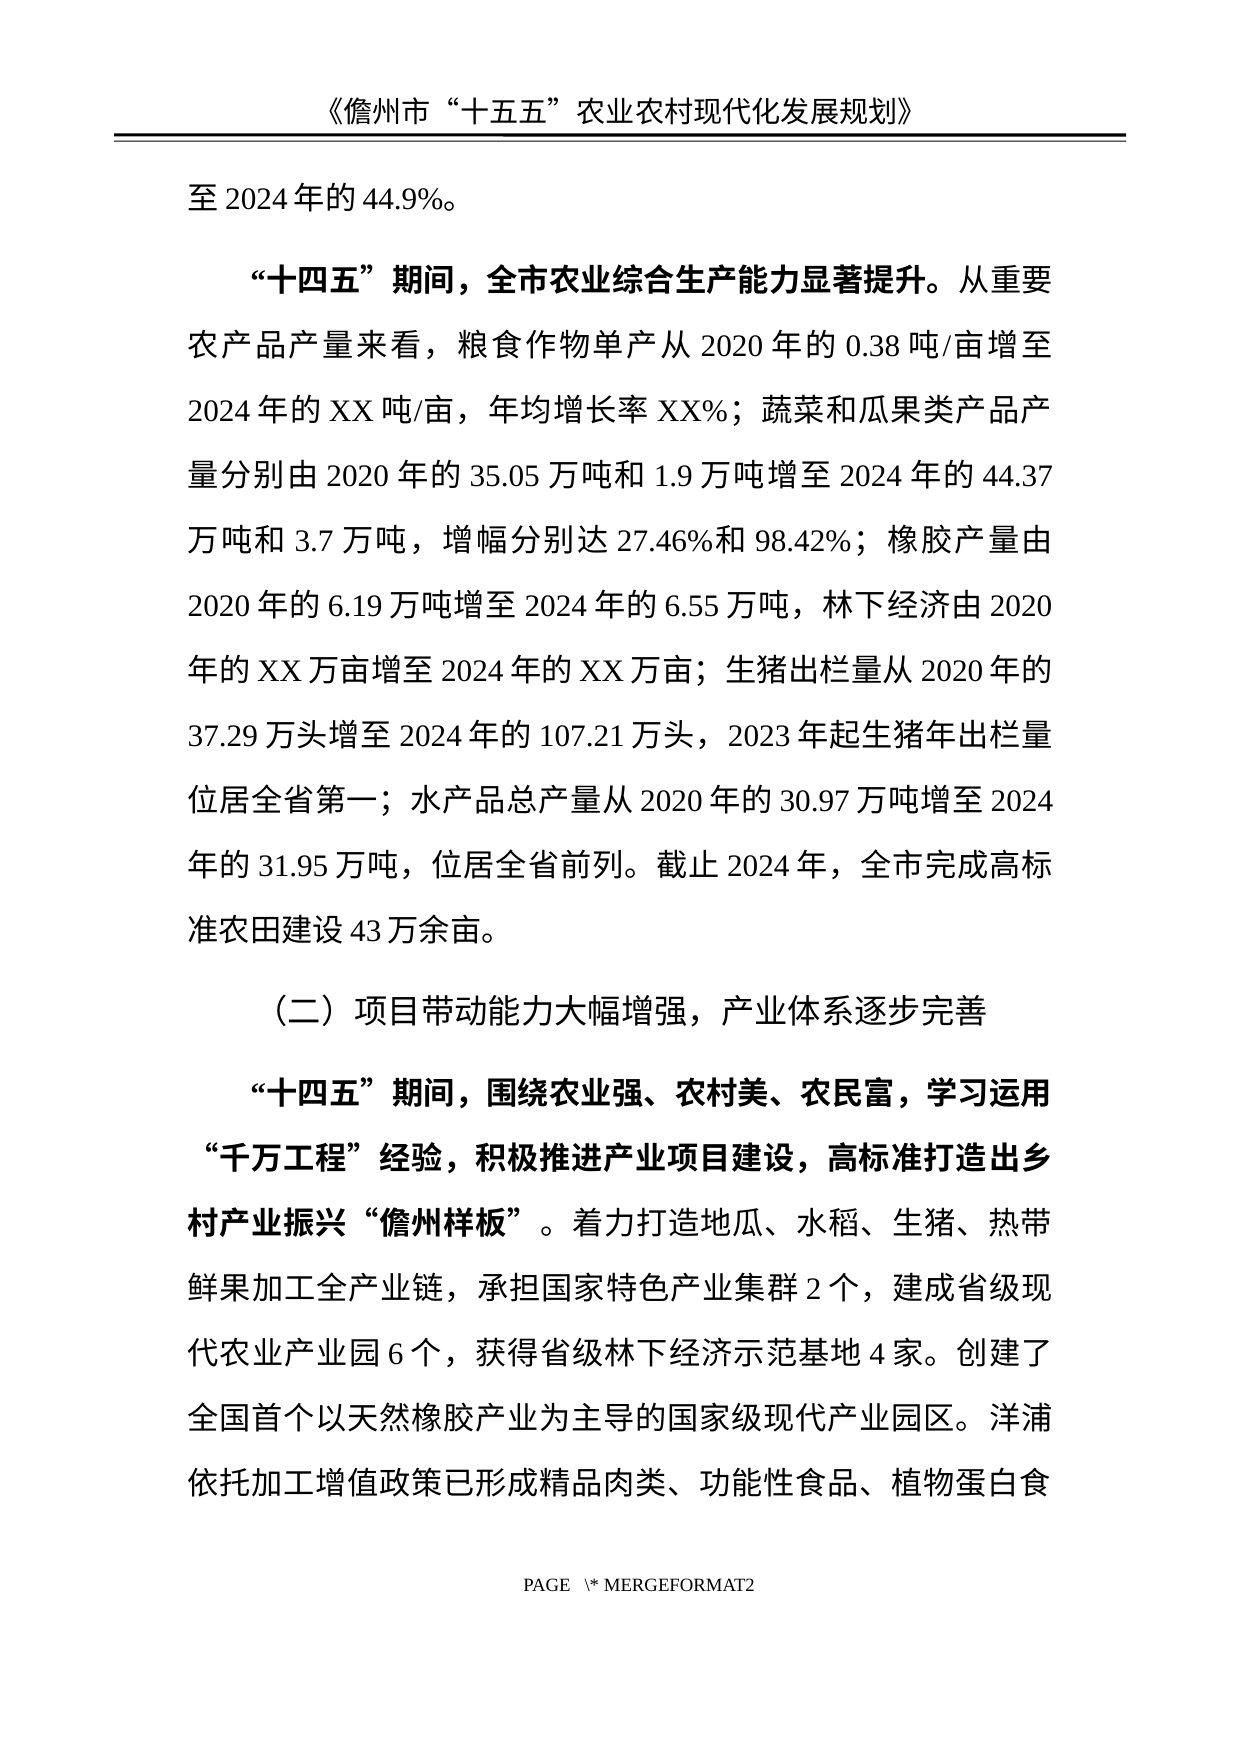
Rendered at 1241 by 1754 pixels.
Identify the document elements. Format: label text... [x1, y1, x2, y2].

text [187, 163, 1053, 228]
text “十四五”期间，全市农业综合生产能力显著提升。从重要农产品产量来看，粮食作物单产从2020年的0.38吨/亩增至2024年的XX吨/亩，年均增长率XX%；蔬菜和瓜果类产品产量分别由2020年的35.05万吨和1.9万吨增至2024年的44.37万吨和3.7万吨，增幅分别达27.46%和98.42%；橡胶产量由2020年的6.19万吨增至2024年的6.55万吨，林下经济由2020年的XX万亩增至2024年的XX万亩；生猪出栏量从2020年的37.29万头增至2024年的107.21万头，2023年起生猪年出栏量位居全省第一；水产品总产量从2020年的30.97万吨增至2024年的31.95万吨，位居全省前列。截止2024年，全市完成高标准农田建设43万余亩。 [187, 245, 1053, 960]
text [187, 1058, 1053, 1513]
subtitle （二）项目带动能力大幅增强，产业体系逐步完善 [187, 977, 1053, 1042]
